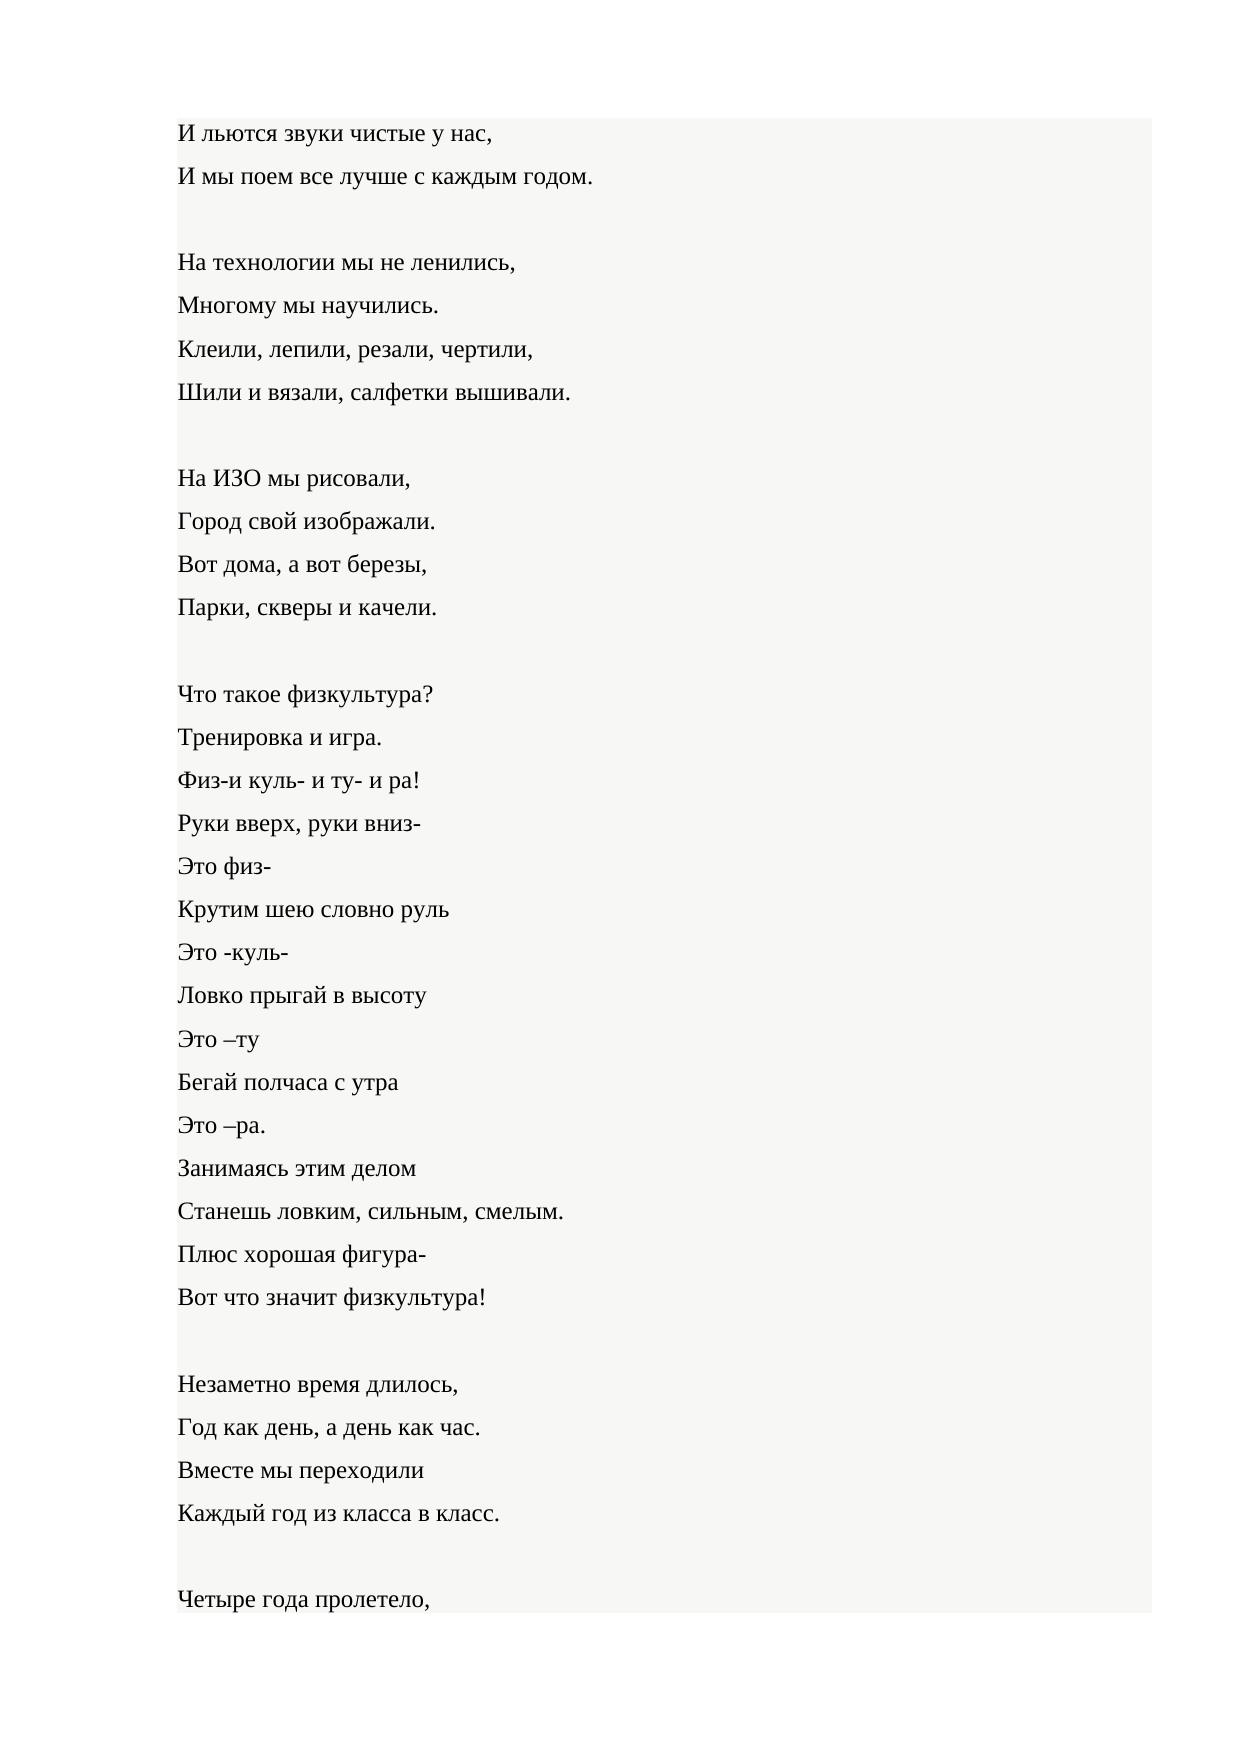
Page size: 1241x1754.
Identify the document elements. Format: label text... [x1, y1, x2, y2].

text Что такое физкультура? [177, 679, 1152, 707]
text Вместе мы переходили [177, 1455, 1152, 1484]
text Это физ- [177, 851, 1152, 880]
text На технологии мы не ленились, [177, 247, 1152, 276]
text Вот что значит физкультура! [177, 1282, 1152, 1311]
text Это –ту [177, 1024, 1152, 1052]
text И льются звуки чистые у нас, [177, 118, 1152, 147]
text Занимаясь этим делом [177, 1153, 1152, 1182]
text Год как день, а день как час. [177, 1412, 1152, 1441]
text Парки, скверы и качели. [177, 592, 1152, 621]
text Шили и вязали, салфетки вышивали. [177, 377, 1152, 406]
text Город свой изображали. [177, 506, 1152, 535]
text Плюс хорошая фигура- [177, 1239, 1152, 1268]
text Станешь ловким, сильным, смелым. [177, 1196, 1152, 1225]
text Крутим шею словно руль [177, 894, 1152, 923]
text Вот дома, а вот березы, [177, 549, 1152, 578]
text Четыре года пролетело, [177, 1584, 1152, 1613]
text Ловко прыгай в высоту [177, 981, 1152, 1009]
text Каждый год из класса в класс. [177, 1498, 1152, 1527]
text Незаметно время длилось, [177, 1369, 1152, 1397]
text Физ-и куль- и ту- и ра! [177, 765, 1152, 794]
text Руки вверх, руки вниз- [177, 808, 1152, 837]
text Это –ра. [177, 1110, 1152, 1139]
text Клеили, лепили, резали, чертили, [177, 334, 1152, 362]
text Бегай полчаса с утра [177, 1067, 1152, 1096]
text На ИЗО мы рисовали, [177, 463, 1152, 492]
text Это -куль- [177, 937, 1152, 966]
text И мы поем все лучше с каждым годом. [177, 161, 1152, 190]
text Тренировка и игра. [177, 722, 1152, 751]
text Многому мы научились. [177, 291, 1152, 319]
